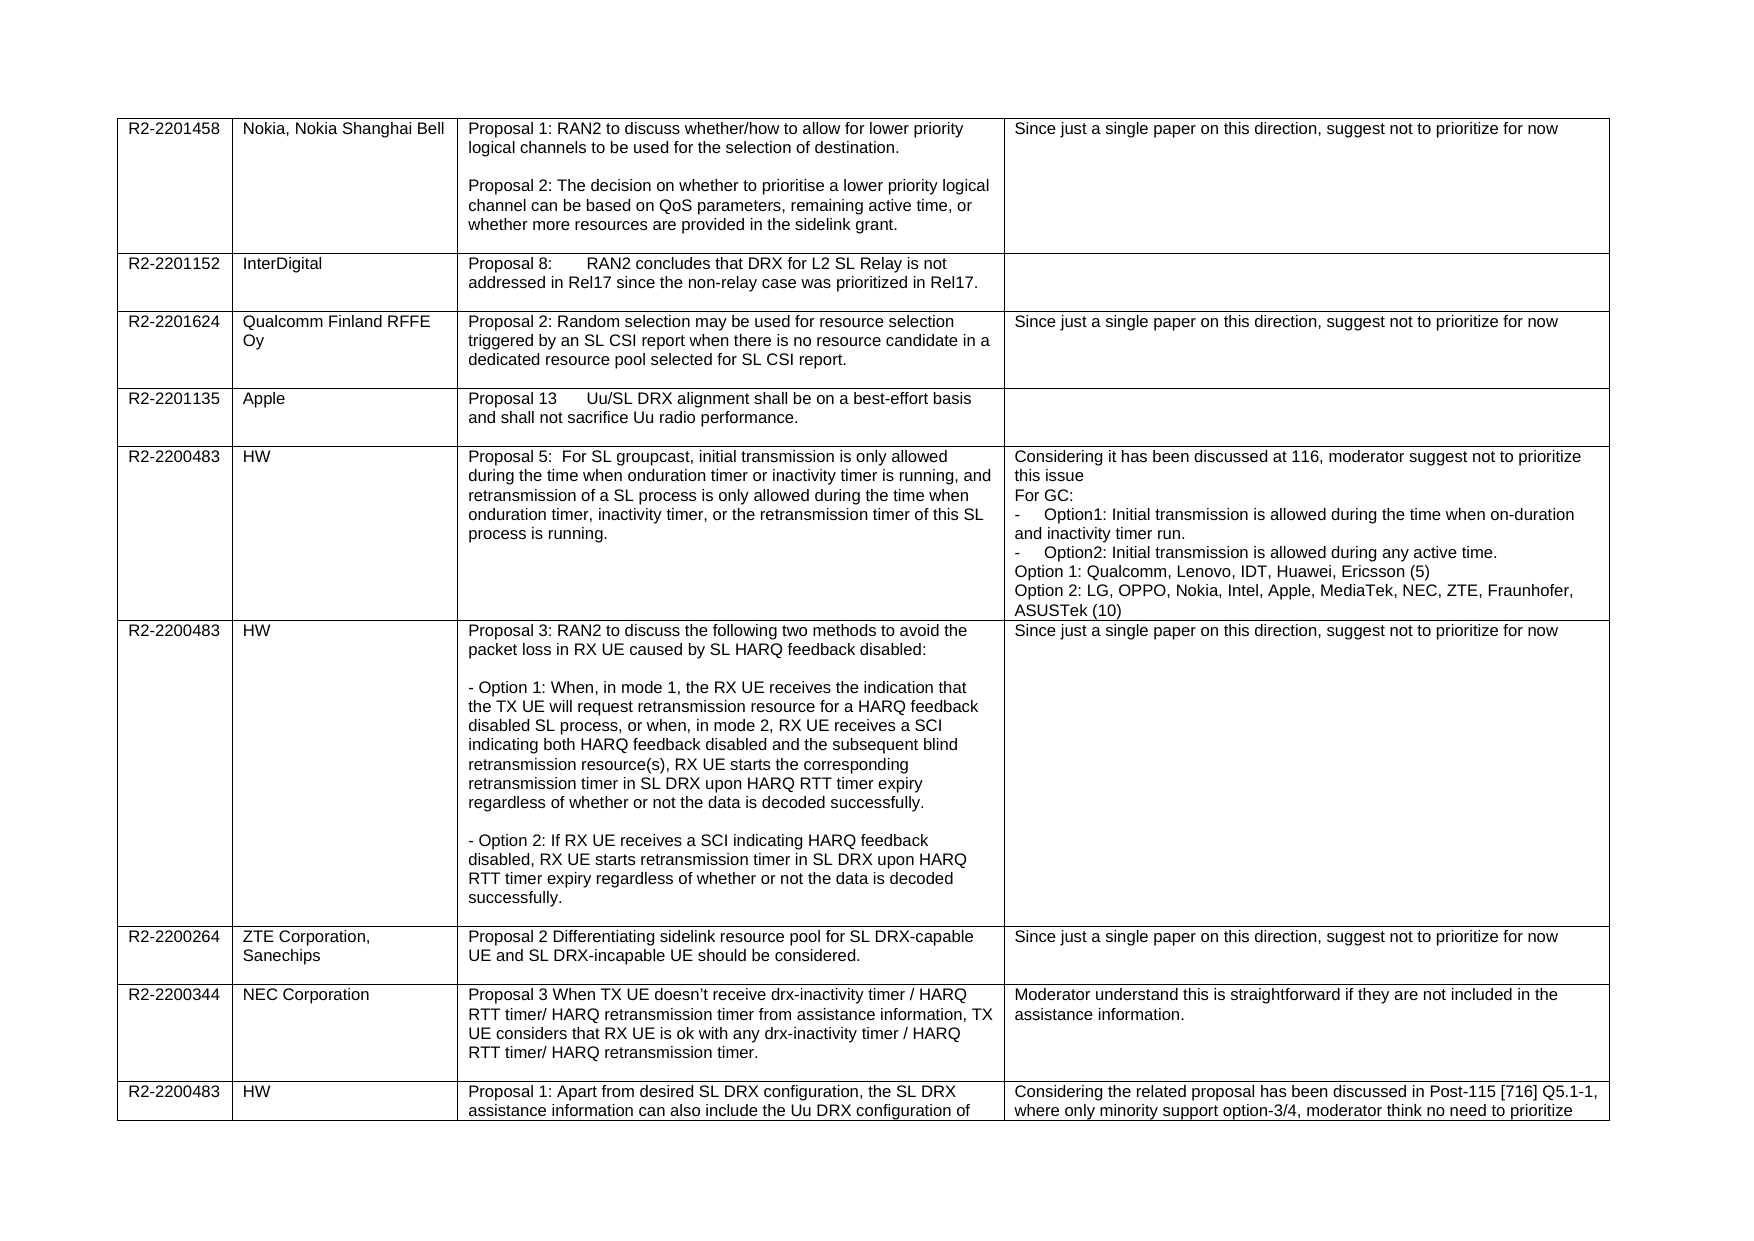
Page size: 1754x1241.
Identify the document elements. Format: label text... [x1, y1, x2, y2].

table_cell Proposal 3 When TX UE doesn’t receive drx-inactivity timer / HARQ RTT timer/ HARQ retransmission timer from assistance information, TX UE considers that RX UE is ok with any drx-inactivity timer / HARQ RTT timer/ HARQ retransmission timer. [458, 985, 1004, 1081]
table_cell HW [233, 1082, 457, 1120]
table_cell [1005, 1082, 1609, 1120]
table_cell Since just a single paper on this direction, suggest not to prioritize for now [1005, 312, 1609, 388]
table_cell InterDigital [233, 254, 457, 311]
table_cell Moderator understand this is straightforward if they are not included in the assistance information. [1005, 985, 1609, 1081]
table_cell Proposal 5: For SL groupcast, initial transmission is only allowed during the time when onduration timer or inactivity timer is running, and retransmission of a SL process is only allowed during the time when onduration timer, inactivity timer, or the retransmission timer of this SL process is running. [458, 447, 1004, 619]
table_cell Considering it has been discussed at 116, moderator suggest not to prioritize this issue For GC: - Option1: Initial transmission is allowed during the time when on-duration and inactivity timer run. - Option2: Initial transmission is allowed during any active time. Option 1: Qualcomm, Lenovo, IDT, Huawei, Ericsson (5) Option 2: LG, OPPO, Nokia, Intel, Apple, MediaTek, NEC, ZTE, Fraunhofer, ASUSTek (10) [1005, 447, 1609, 619]
table_cell Proposal 2: Random selection may be used for resource selection triggered by an SL CSI report when there is no resource candidate in a dedicated resource pool selected for SL CSI report. [458, 312, 1004, 388]
table_cell Proposal 2 Differentiating sidelink resource pool for SL DRX-capable UE and SL DRX-incapable UE should be considered. [458, 927, 1004, 984]
table_cell Qualcomm Finland RFFE Oy [233, 312, 457, 388]
table_cell R2-2200483 [118, 621, 232, 926]
table_cell R2-2201152 [118, 254, 232, 311]
table_cell Proposal 1: RAN2 to discuss whether/how to allow for lower priority logical channels to be used for the selection of destination. Proposal 2: The decision on whether to prioritise a lower priority logical channel can be based on QoS parameters, remaining active time, or whether more resources are provided in the sidelink grant. [458, 119, 1004, 252]
table_cell Since just a single paper on this direction, suggest not to prioritize for now [1005, 927, 1609, 984]
table_cell R2-2200264 [118, 927, 232, 984]
table_cell [1005, 389, 1609, 446]
table_cell HW [233, 621, 457, 926]
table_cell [458, 1082, 1004, 1120]
table_cell Proposal 13 Uu/SL DRX alignment shall be on a best-effort basis and shall not sacrifice Uu radio performance. [458, 389, 1004, 446]
table_cell R2-2200483 [118, 447, 232, 619]
table_cell NEC Corporation [233, 985, 457, 1081]
table_cell Proposal 8: RAN2 concludes that DRX for L2 SL Relay is not addressed in Rel17 since the non-relay case was prioritized in Rel17. [458, 254, 1004, 311]
table_cell R2-2201135 [118, 389, 232, 446]
table_cell ZTE Corporation, Sanechips [233, 927, 457, 984]
table_cell Nokia, Nokia Shanghai Bell [233, 119, 457, 252]
table_cell Since just a single paper on this direction, suggest not to prioritize for now [1005, 119, 1609, 252]
table_cell Apple [233, 389, 457, 446]
table_cell R2-2201458 [118, 119, 232, 252]
table_cell [1005, 254, 1609, 311]
table_cell Since just a single paper on this direction, suggest not to prioritize for now [1005, 621, 1609, 926]
table_cell R2-2200344 [118, 985, 232, 1081]
table_cell R2-2200483 [118, 1082, 232, 1120]
table_cell HW [233, 447, 457, 619]
table_cell Proposal 3: RAN2 to discuss the following two methods to avoid the packet loss in RX UE caused by SL HARQ feedback disabled: - Option 1: When, in mode 1, the RX UE receives the indication that the TX UE will request retransmission resource for a HARQ feedback disabled SL process, or when, in mode 2, RX UE receives a SCI indicating both HARQ feedback disabled and the subsequent blind retransmission resource(s), RX UE starts the corresponding retransmission timer in SL DRX upon HARQ RTT timer expiry regardless of whether or not the data is decoded successfully. - Option 2: If RX UE receives a SCI indicating HARQ feedback disabled, RX UE starts retransmission timer in SL DRX upon HARQ RTT timer expiry regardless of whether or not the data is decoded successfully. [458, 621, 1004, 926]
table_cell R2-2201624 [118, 312, 232, 388]
